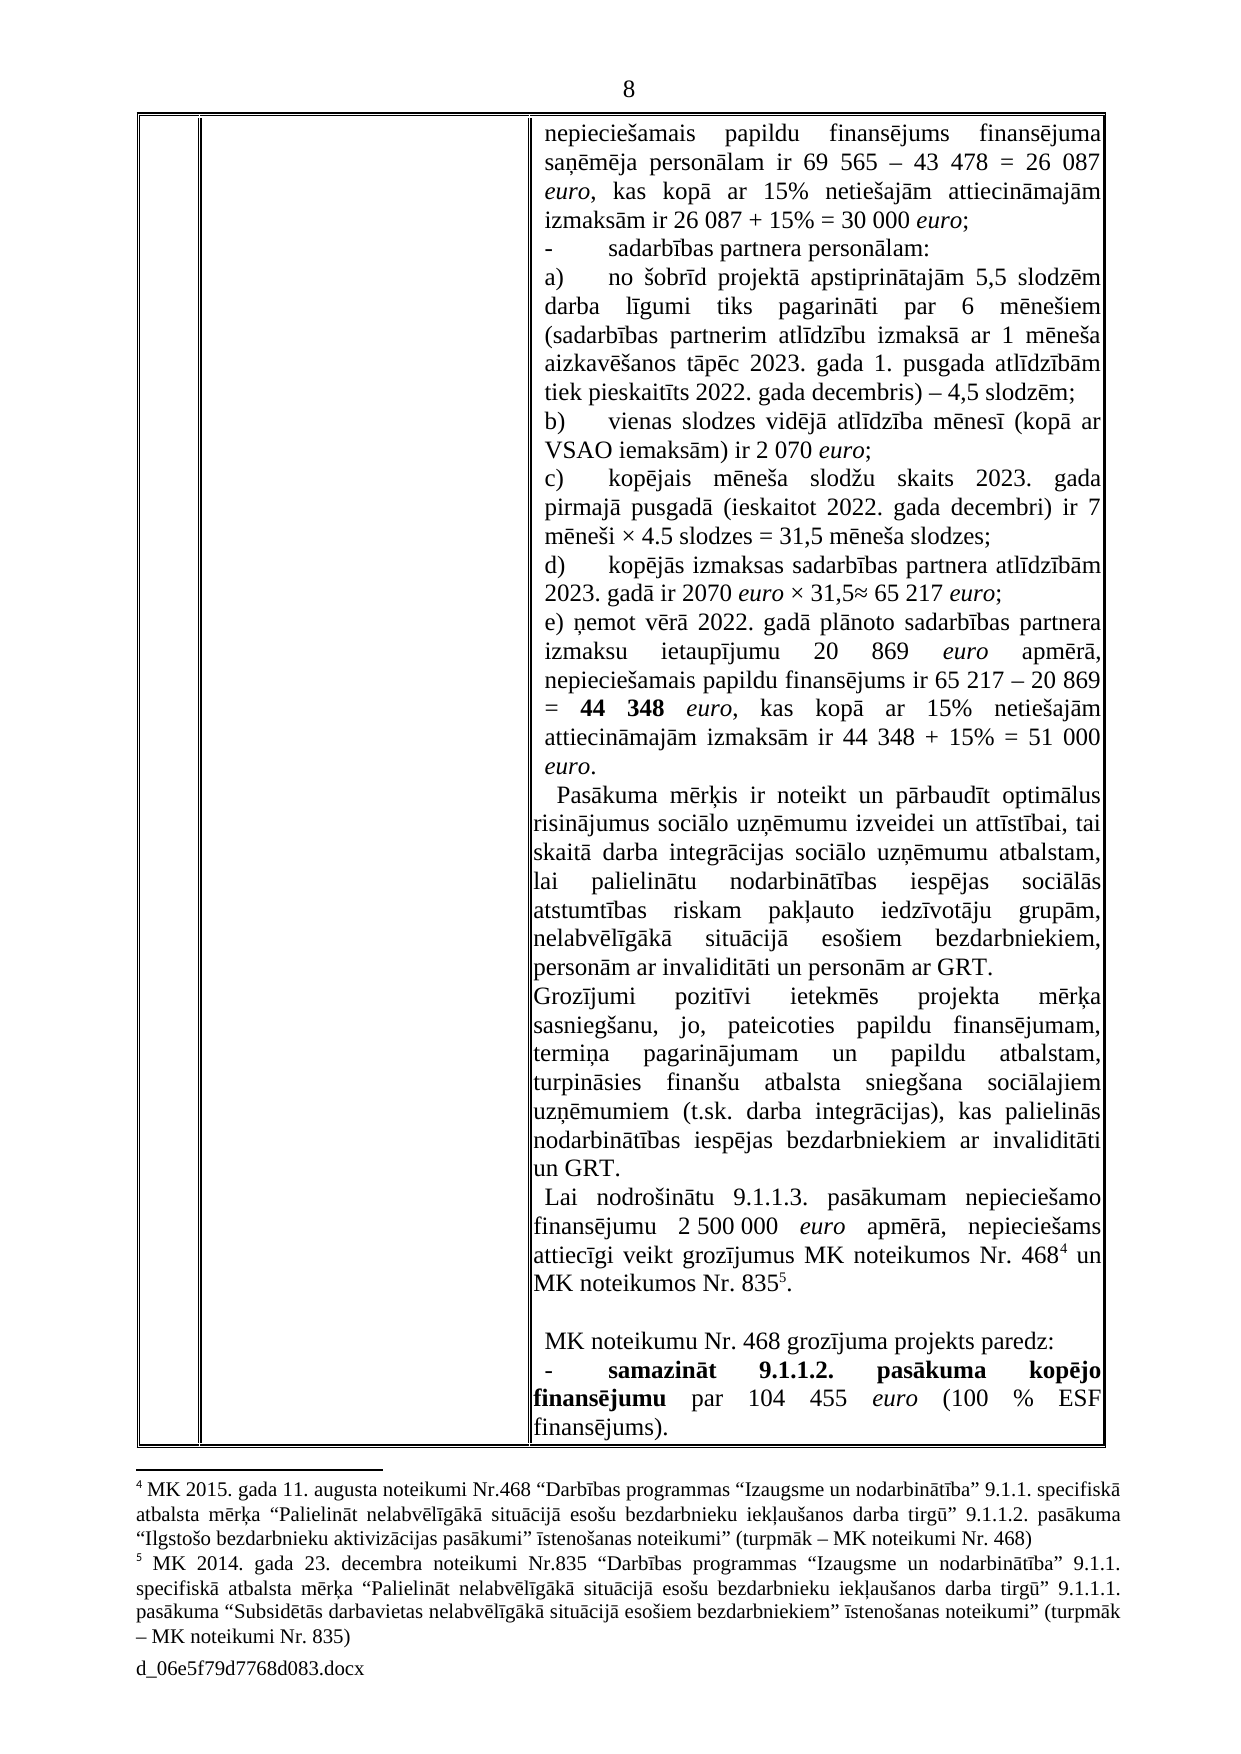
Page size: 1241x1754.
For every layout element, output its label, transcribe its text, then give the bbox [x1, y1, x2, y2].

table_cell 2. [140, 114, 200, 1444]
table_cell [530, 116, 1103, 1444]
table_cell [200, 114, 530, 1444]
